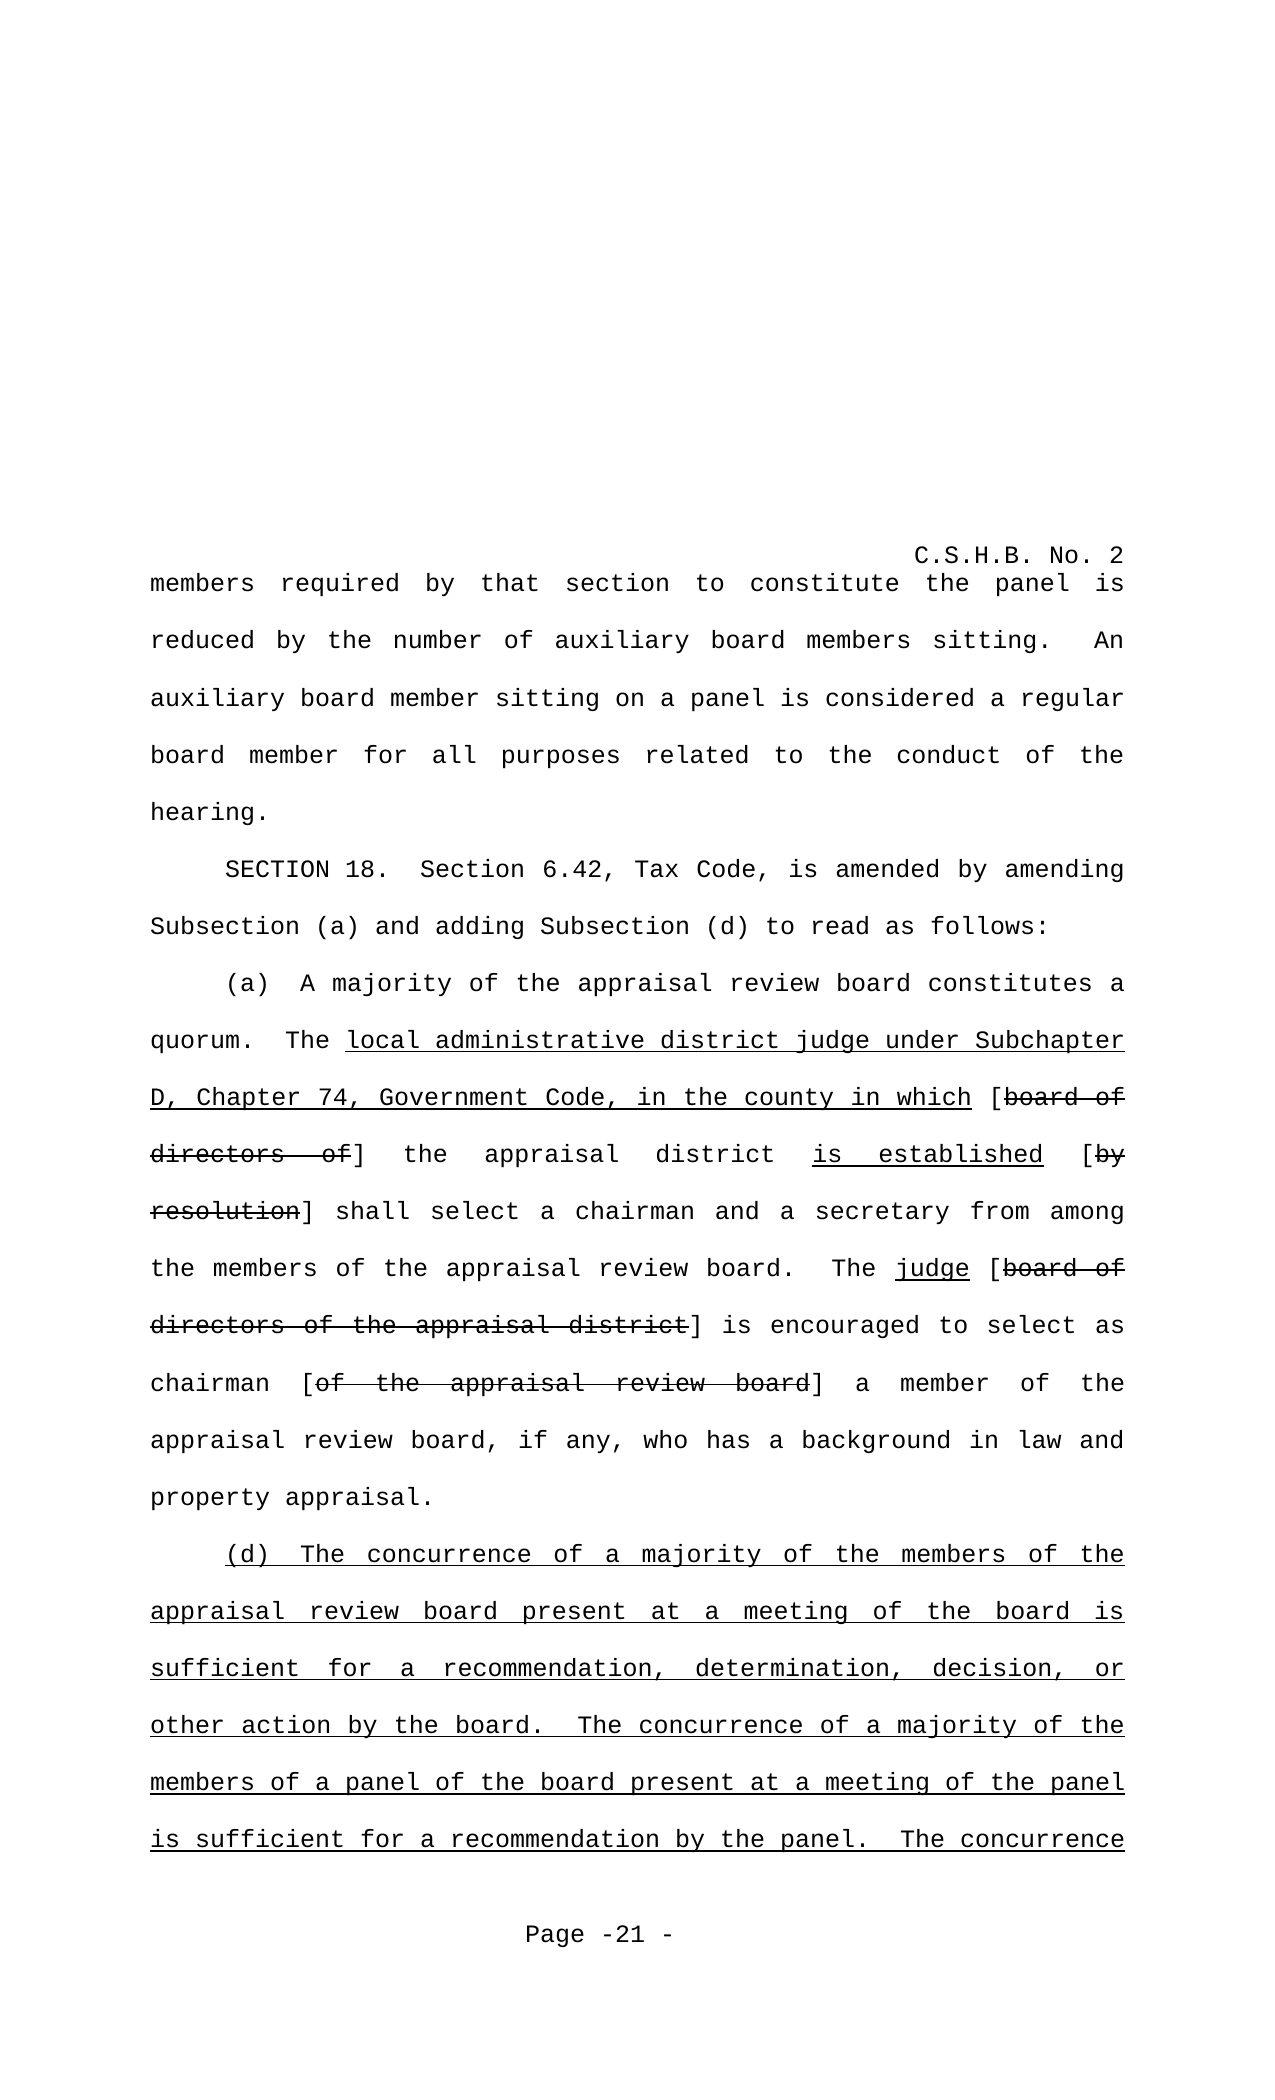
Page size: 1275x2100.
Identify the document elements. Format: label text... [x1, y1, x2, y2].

text (a) A majority of the appraisal review board constitutes a quorum. The local administrative district judge under Subchapter D, Chapter 74, Government Code, in the county in which [board of directors of] the appraisal district is established [by resolution] shall select a chairman and a secretary from among the members of the appraisal review board. The judge [board of directors of the appraisal district] is encouraged to select as chairman [of the appraisal review board] a member of the appraisal review board, if any, who has a background in law and property appraisal. [150, 970, 1125, 1513]
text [150, 1795, 1125, 1850]
text SECTION 18. Section 6.42, Tax Code, is amended by amending Subsection (a) and adding Subsection (d) to read as follows: [150, 856, 1125, 942]
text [150, 571, 1125, 828]
